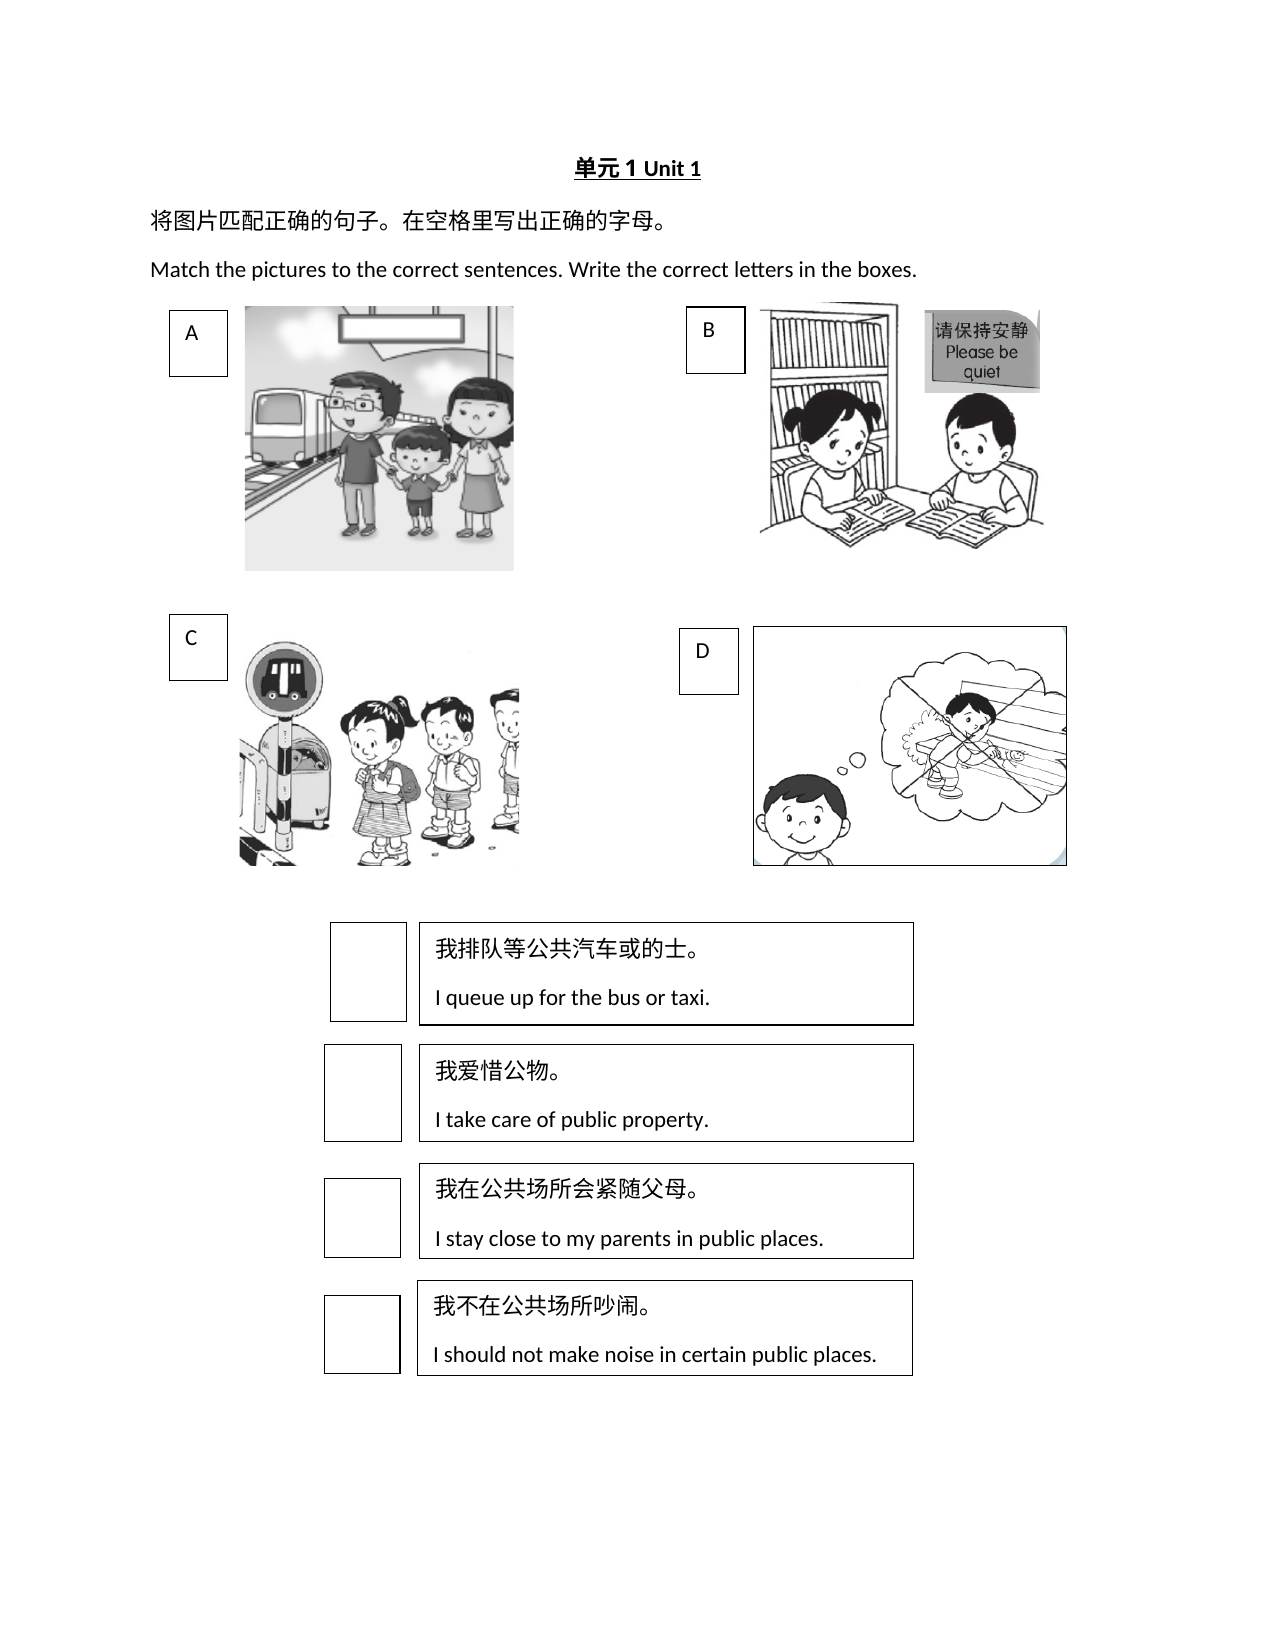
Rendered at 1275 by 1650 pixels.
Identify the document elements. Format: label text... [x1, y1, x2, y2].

picture [759, 302, 1044, 549]
picture [754, 627, 1066, 865]
text Match the pictures to the correct sentences. Write the correct letters in the boxes. [150, 255, 1125, 313]
text 将图片匹配正确的句子。在空格里写出正确的字母。 [150, 203, 1125, 236]
text 单元1 Unit 1 [150, 150, 1125, 183]
